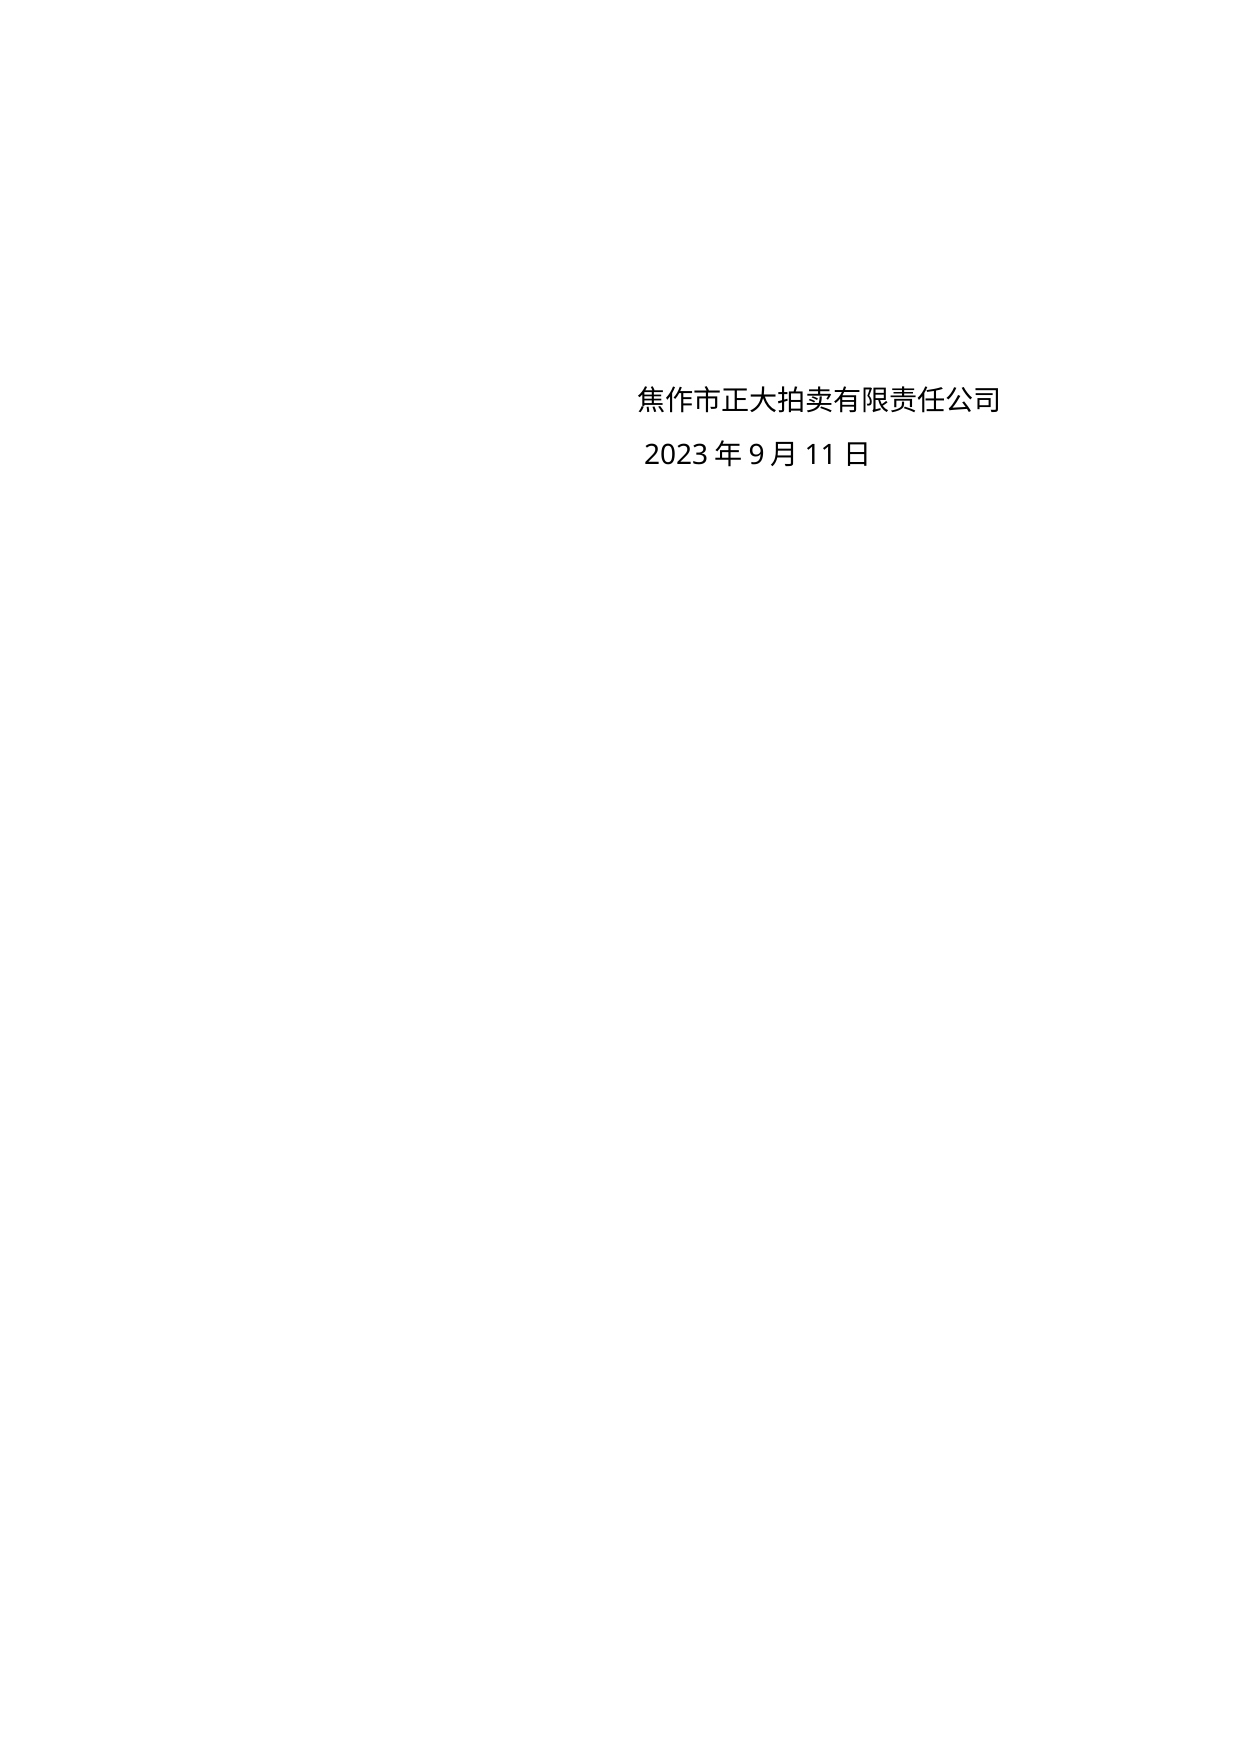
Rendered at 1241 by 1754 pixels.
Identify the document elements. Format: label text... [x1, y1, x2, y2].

text 焦作市正大拍卖有限责任公司 [190, 367, 1057, 421]
text 2023年 9月 11 日 [190, 421, 1057, 475]
